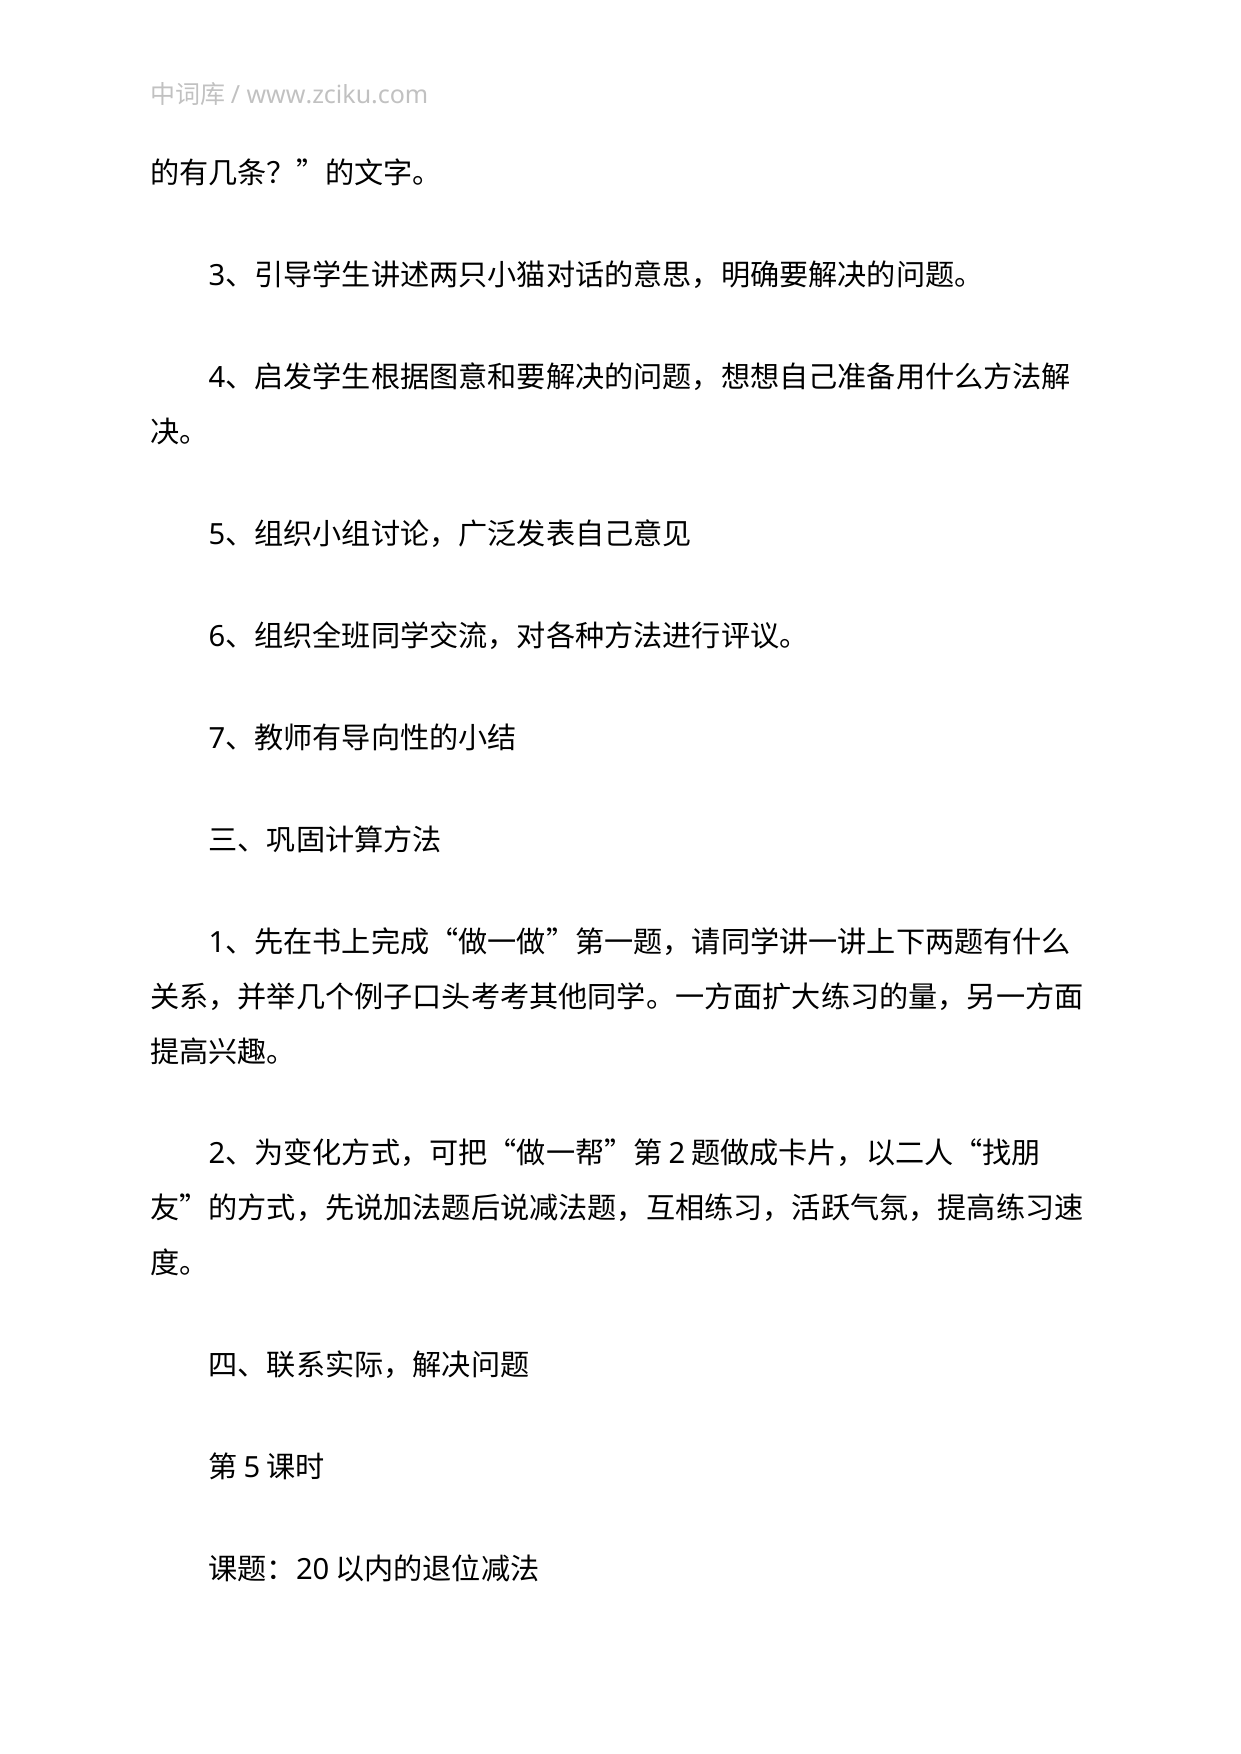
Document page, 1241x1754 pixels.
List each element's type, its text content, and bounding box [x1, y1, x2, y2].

text 7、教师有导向性的小结 [150, 714, 1090, 757]
text 5、组织小组讨论，广泛发表自己意见 [150, 511, 1090, 553]
text 课题：20以内的退位减法 [150, 1545, 1090, 1588]
text 第5课时 [150, 1443, 1090, 1486]
text 四、联系实际，解决问题 [150, 1342, 1090, 1384]
text 4、启发学生根据图意和要解决的问题，想想自己准备用什么方法解决。 [150, 354, 1090, 451]
text 3、引导学生讲述两只小猫对话的意思，明确要解决的问题。 [150, 252, 1090, 294]
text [150, 150, 1090, 192]
text 1、先在书上完成“做一做”第一题，请同学讲一讲上下两题有什么关系，并举几个例子口头考考其他同学。一方面扩大练习的量，另一方面提高兴趣。 [150, 918, 1090, 1070]
text 6、组织全班同学交流，对各种方法进行评议。 [150, 612, 1090, 655]
text 2、为变化方式，可把“做一帮”第2题做成卡片，以二人“找朋友”的方式，先说加法题后说减法题，互相练习，活跃气氛，提高练习速度。 [150, 1130, 1090, 1282]
text 三、巩固计算方法 [150, 816, 1090, 859]
